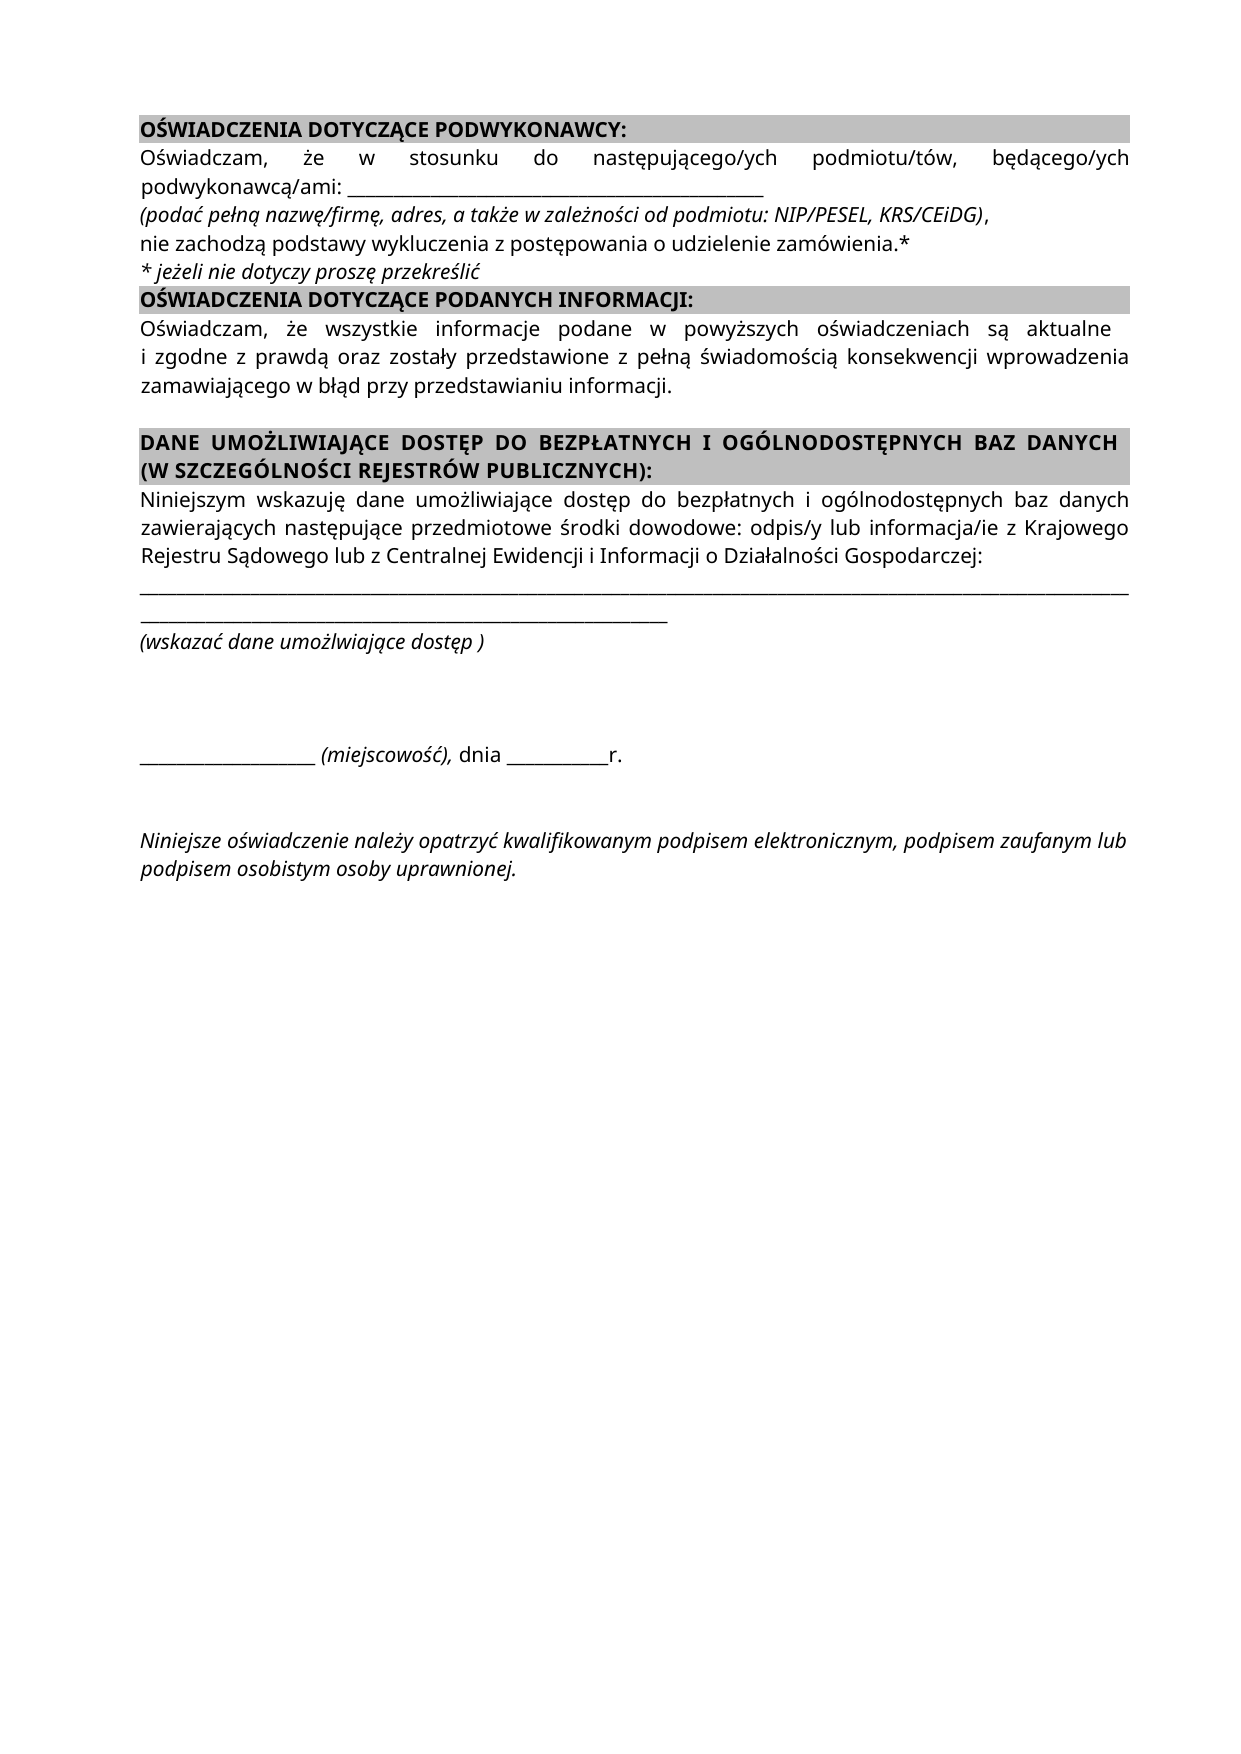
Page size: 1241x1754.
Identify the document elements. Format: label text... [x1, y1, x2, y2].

text * jeżeli nie dotyczy proszę przekreślić [139, 257, 1130, 286]
text ___________________ (miejscowość), dnia ___________r. [139, 741, 1130, 769]
text OŚWIADCZENIA DOTYCZĄCE PODANYCH INFORMACJI: [139, 286, 1130, 314]
text Oświadczam, że w stosunku do następującego/ych podmiotu/tów, będącego/ych podwykonawcą/ami: _____________________________________________ [139, 143, 1130, 200]
text (wskazać dane umożlwiające dostęp ) [139, 627, 1130, 655]
text nie zachodzą podstawy wykluczenia z postępowania o udzielenie zamówienia.* [139, 229, 1130, 257]
text Oświadczam, że wszystkie informacje podane w powyższych oświadczeniach są aktualne i zgodne z prawdą oraz zostały przedstawione z pełną świadomością konsekwencji wprowadzenia zamawiającego w błąd przy przedstawianiu informacji. [139, 314, 1130, 399]
text Niniejszym wskazuję dane umożliwiające dostęp do bezpłatnych i ogólnodostępnych baz danych zawierających następujące przedmiotowe środki dowodowe: odpis/y lub informacja/ie z Krajowego Rejestru Sądowego lub z Centralnej Ewidencji i Informacji o Działalności Gospodarczej: [139, 485, 1130, 570]
text (podać pełną nazwę/firmę, adres, a także w zależności od podmiotu: NIP/PESEL, KRS/CEiDG), [139, 200, 1130, 229]
text ____________________________________________________________________________________________________________________________________________________________________ [139, 570, 1130, 627]
text Niniejsze oświadczenie należy opatrzyć kwalifikowanym podpisem elektronicznym, podpisem zaufanym lub podpisem osobistym osoby uprawnionej. [139, 826, 1130, 883]
text DANE UMOŻLIWIAJĄCE DOSTĘP DO BEZPŁATNYCH I OGÓLNODOSTĘPNYCH BAZ DANYCH (W SZCZEGÓLNOŚCI REJESTRÓW PUBLICZNYCH): [139, 428, 1130, 485]
text OŚWIADCZENIA DOTYCZĄCE PODWYKONAWCY: [139, 115, 1130, 143]
